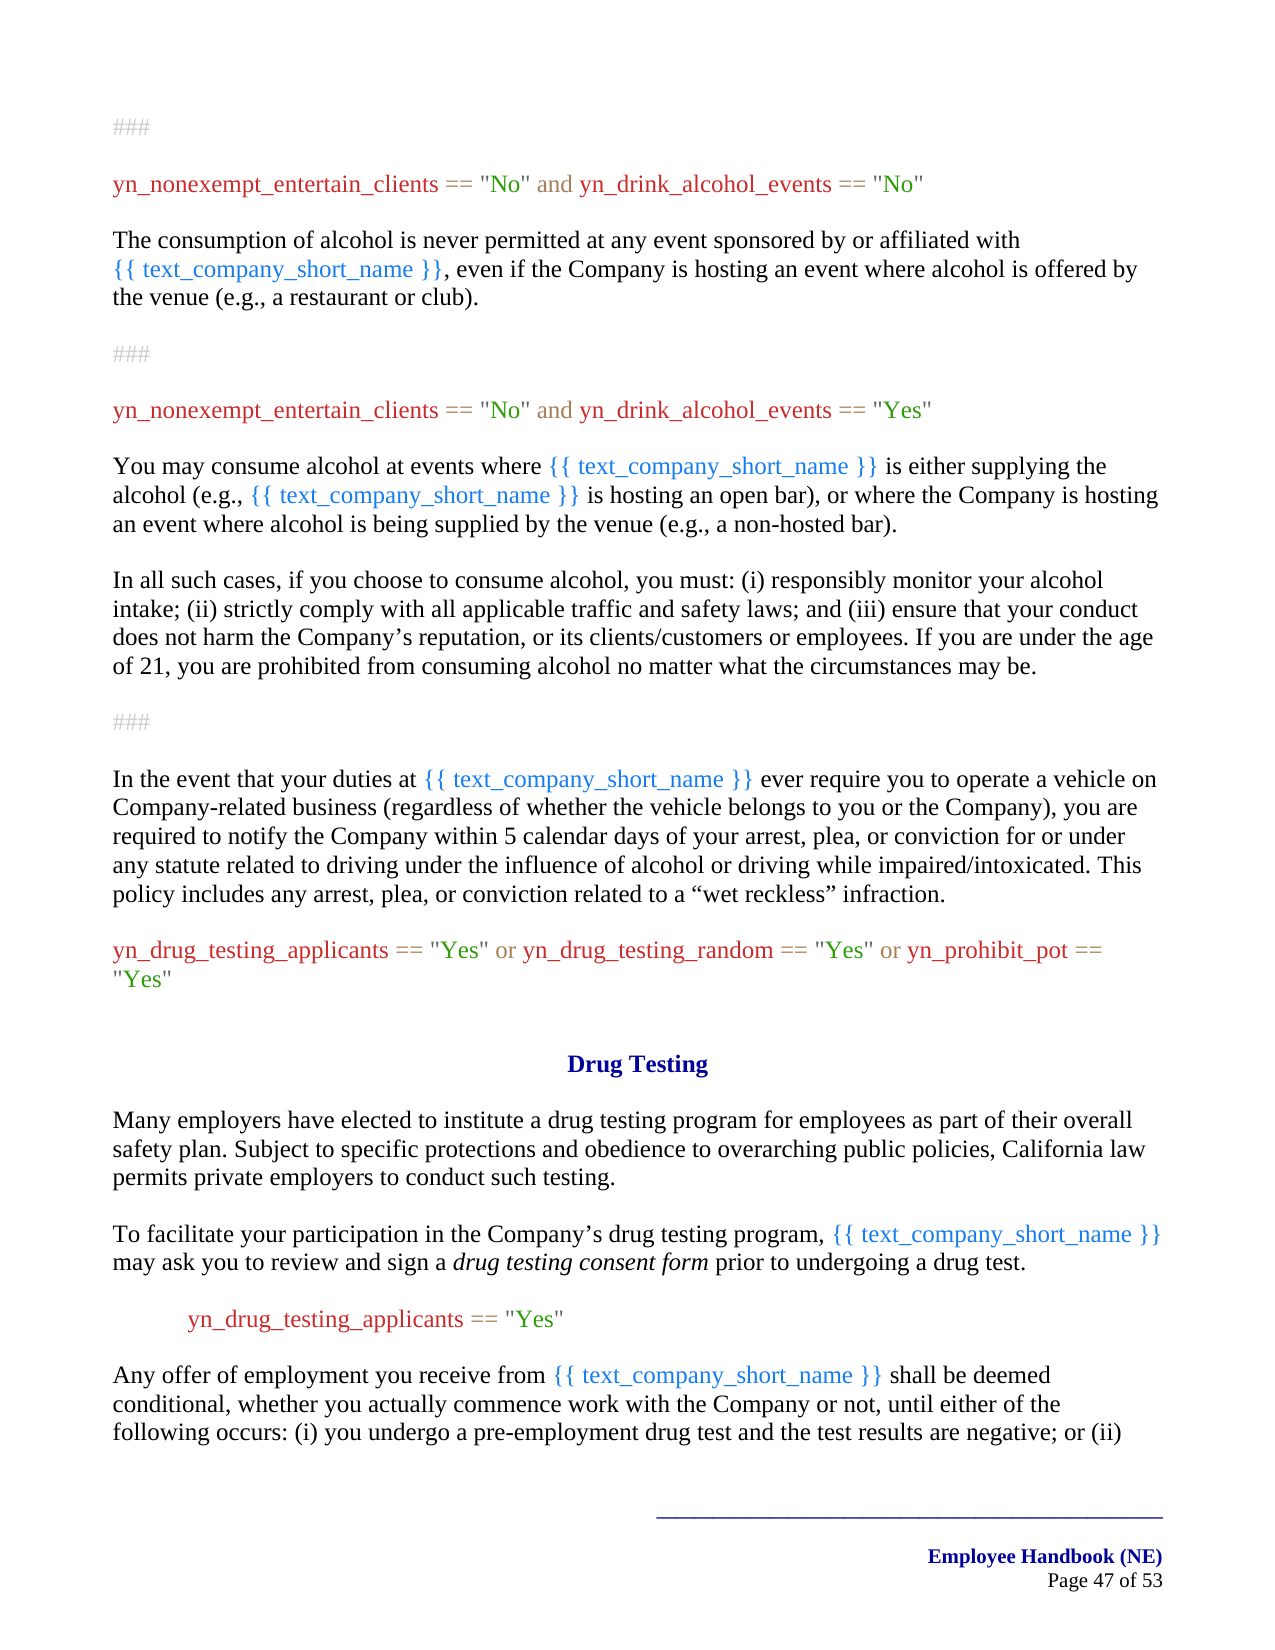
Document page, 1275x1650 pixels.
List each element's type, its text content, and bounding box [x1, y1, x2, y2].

text In all such cases, if you choose to consume alcohol, you must: (i) responsibly monitor your alcohol intake; (ii) strictly comply with all applicable traffic and safety laws; and (iii) ensure that your conduct does not harm the Company’s reputation, or its clients/customers or employees. If you are under the age of 21, you are prohibited from consuming alcohol no matter what the circumstances may be. [112, 565, 1162, 680]
text Many employers have elected to institute a drug testing program for employees as part of their overall safety plan. Subject to specific protections and obedience to overarching public policies, California law permits private employers to conduct such testing. [112, 1105, 1162, 1191]
text The consumption of alcohol is never permitted at any event sponsored by or affiliated with , even if the Company is hosting an event where alcohol is offered by the venue (e.g., a restaurant or club). [112, 225, 1162, 311]
text In the event that your duties at ever require you to operate a vehicle on Company-related business (regardless of whether the vehicle belongs to you or the Company), you are required to notify the Company within 5 calendar days of your arrest, plea, or conviction for or under any statute related to driving under the influence of alcohol or driving while impaired/intoxicated. This policy includes any arrest, plea, or conviction related to a “wet reckless” infraction. [112, 764, 1162, 907]
subtitle Drug Testing [112, 1020, 1162, 1077]
text You may consume alcohol at events where is either supplying the alcohol (e.g., is hosting an open bar), or where the Company is hosting an event where alcohol is being supplied by the venue (e.g., a non-hosted bar). [112, 451, 1162, 537]
text To facilitate your participation in the Company’s drug testing program, may ask you to review and sign a drug testing consent form prior to undergoing a drug test. [112, 1219, 1162, 1276]
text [112, 1360, 1162, 1446]
